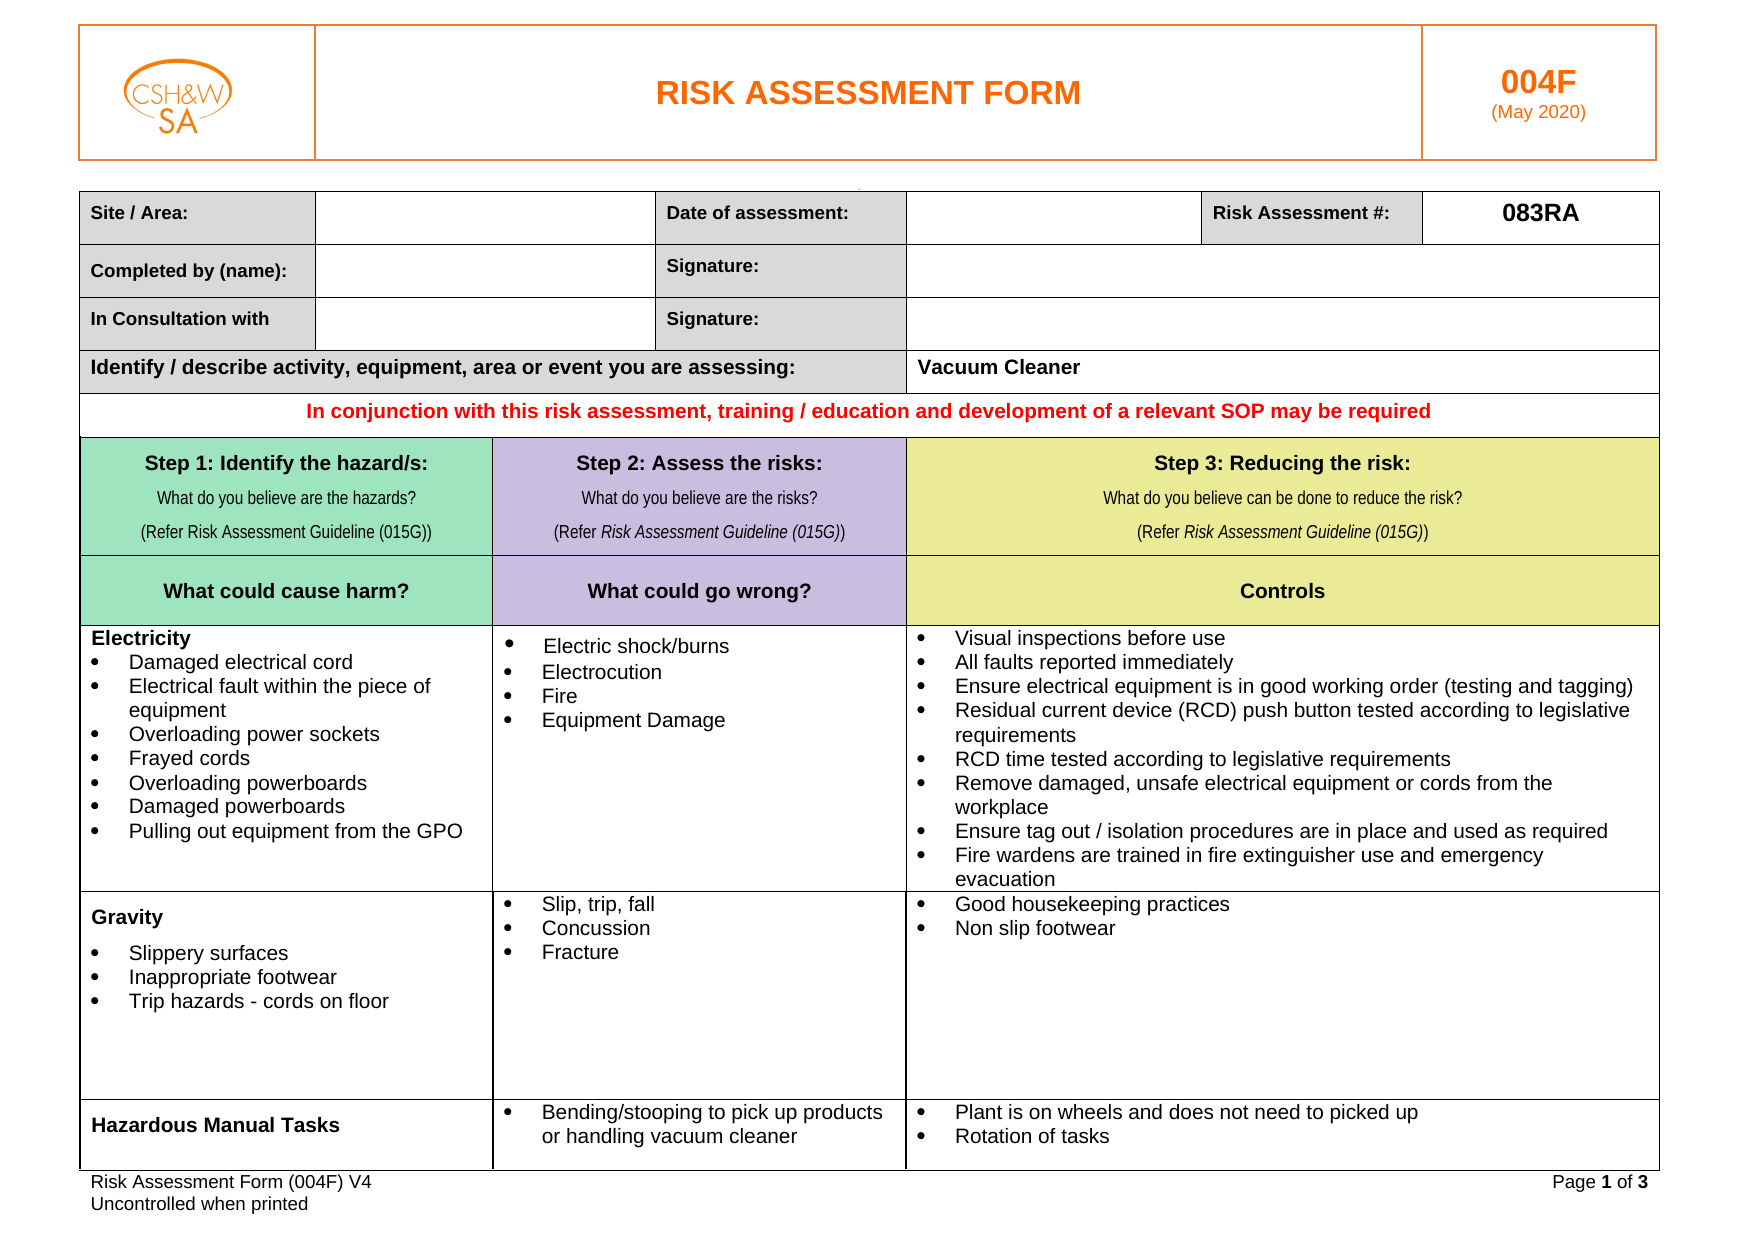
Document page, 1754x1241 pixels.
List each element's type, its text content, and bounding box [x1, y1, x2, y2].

table_cell Signature: [656, 298, 906, 350]
table_cell Completed by (name): [80, 245, 315, 297]
table_cell [907, 245, 1659, 297]
table_cell Gravity Slippery surfaces Inappropriate footwear Trip hazards - cords on floor [81, 892, 492, 1099]
table_header Site / Area: [80, 192, 315, 244]
table_cell Identify / describe activity, equipment, area or event you are assessing: [80, 351, 906, 393]
table_cell In conjunction with this risk assessment, training / education and development of a relevant SOP may be required [80, 394, 1659, 437]
table_cell Signature: [656, 245, 906, 297]
table_header 083RA [1423, 192, 1659, 244]
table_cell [494, 1100, 905, 1169]
table_cell • Electric shock/burns Electrocution Fire Equipment Damage [493, 626, 906, 891]
table_cell What could cause harm? [81, 556, 492, 625]
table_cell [81, 1100, 492, 1169]
table_cell Slip, trip, fall Concussion Fracture [494, 892, 905, 1099]
table_cell Good housekeeping practices Non slip footwear [907, 892, 1659, 1099]
table_cell Visual inspections before use All faults reported immediately Ensure electrical equipment is in good working order (testing and tagging) Residual current device (RCD) push button tested according to legislative requirements RCD time tested according to legislative requirements Remove damaged, unsafe electrical equipment or cords from the workplace Ensure tag out / isolation procedures are in place and used as required Fire wardens are trained in fire extinguisher use and emergency evacuation [907, 626, 1659, 891]
table_cell [316, 298, 655, 350]
table_cell Vacuum Cleaner [907, 351, 1659, 393]
table_cell Step 1: Identify the hazard/s: What do you believe are the hazards? (Refer Risk Assessment Guideline (015G)) [81, 438, 492, 555]
table_header Date of assessment: [656, 192, 906, 244]
table_cell In Consultation with [80, 298, 315, 350]
table_cell Step 3: Reducing the risk: What do you believe can be done to reduce the risk? (Refer Risk Assessment Guideline (015G)) [907, 438, 1659, 555]
table_cell [907, 298, 1659, 350]
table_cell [907, 1100, 1659, 1169]
table_cell What could go wrong? [493, 556, 906, 625]
table_cell Electricity Damaged electrical cord Electrical fault within the piece of equipment Overloading power sockets Frayed cords Overloading powerboards Damaged powerboards Pulling out equipment from the GPO [81, 626, 492, 891]
table_header [316, 192, 655, 244]
table_header Risk Assessment #: [1202, 192, 1422, 244]
table_header [907, 192, 1201, 244]
table_cell Step 2: Assess the risks: What do you believe are the risks? (Refer Risk Assessment Guideline (015G)) [493, 438, 906, 555]
table_cell Controls [907, 556, 1659, 625]
table_cell [316, 245, 655, 297]
